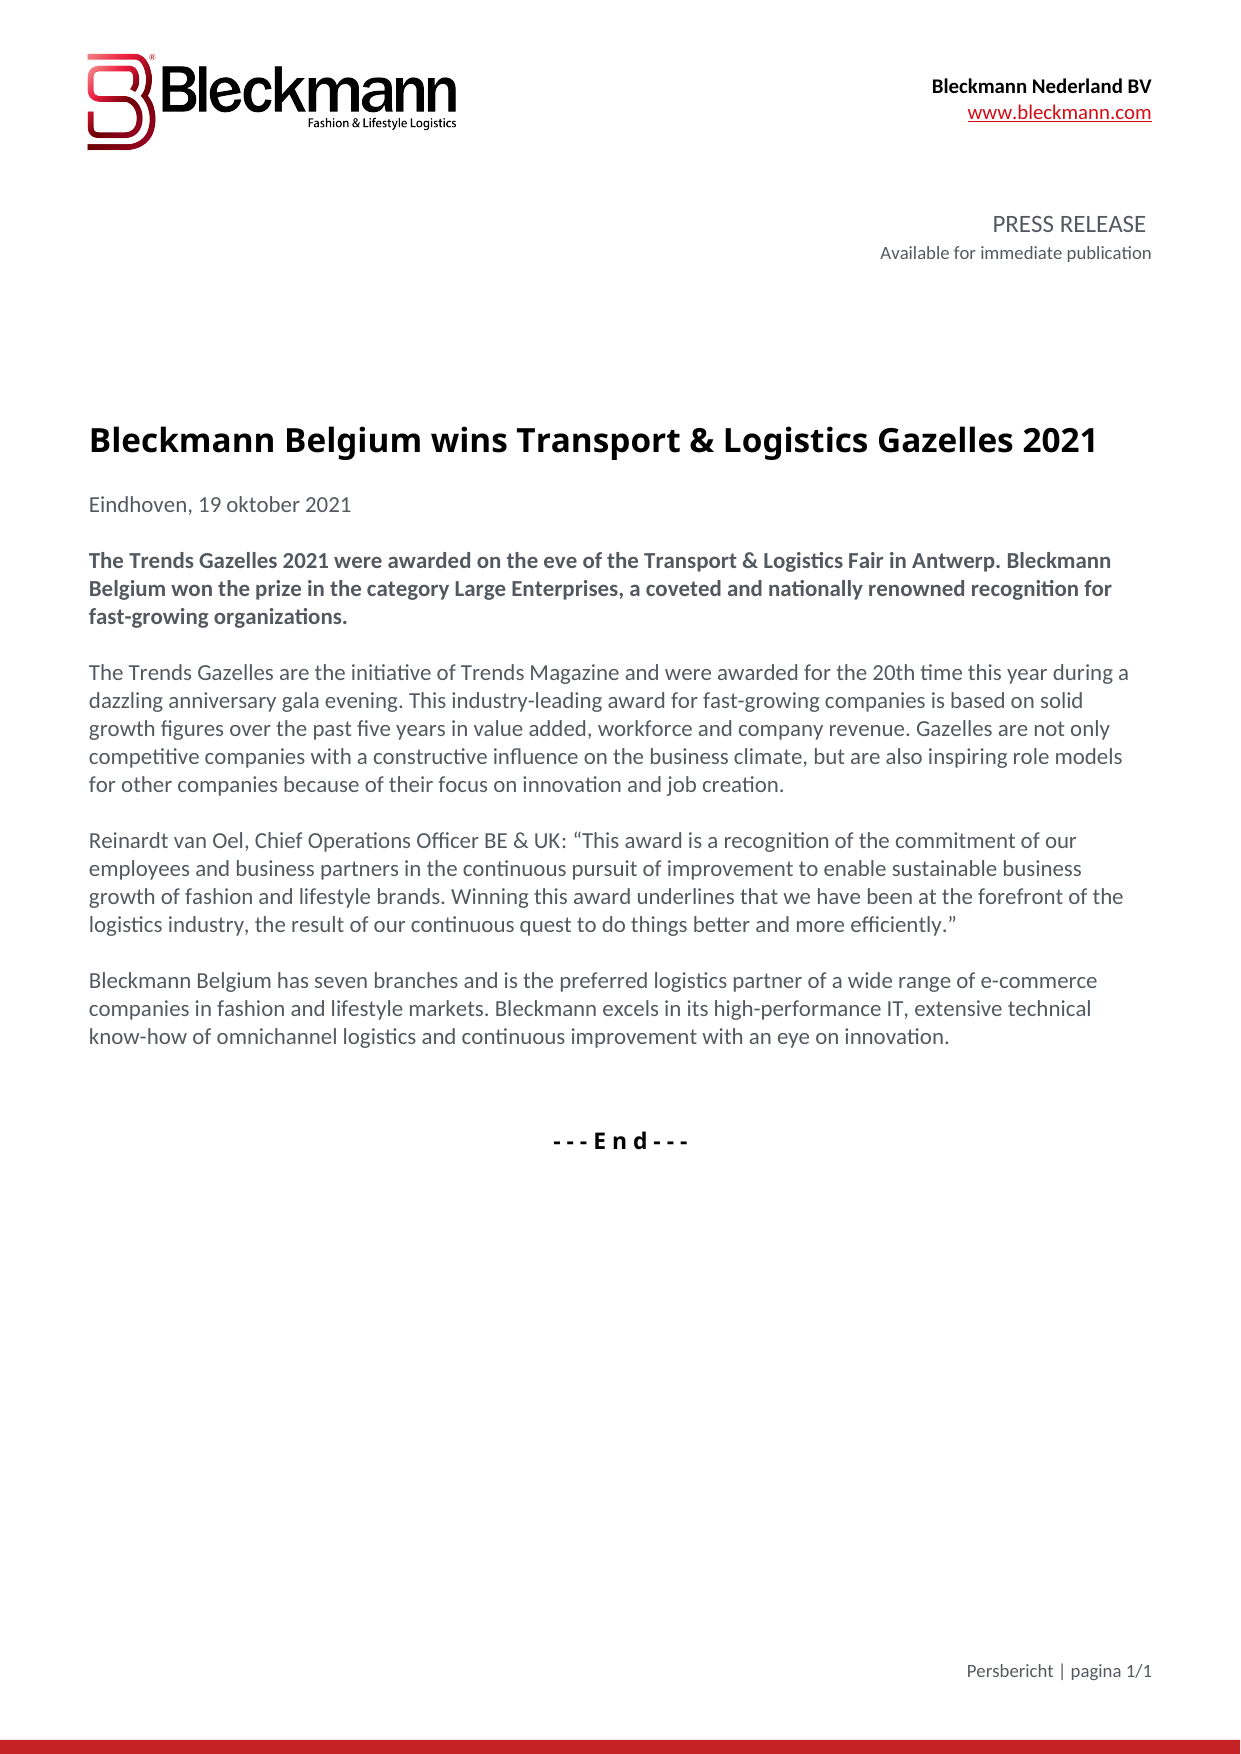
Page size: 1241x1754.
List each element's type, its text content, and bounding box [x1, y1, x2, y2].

text PRESS RELEASE Available for immediate publication [89, 209, 1152, 264]
picture [48, 15, 495, 189]
text Bleckmann Belgium has seven branches and is the preferred logistics partner of a wide range of e-commerce companies in fashion and lifestyle markets. Bleckmann excels in its high-performance IT, extensive technical know-how of omnichannel logistics and continuous improvement with an eye on innovation. [89, 966, 1152, 1050]
text Bleckmann Belgium wins Transport & Logistics Gazelles 2021 [89, 417, 1152, 462]
text The Trends Gazelles 2021 were awarded on the eve of the Transport & Logistics Fair in Antwerp. Bleckmann Belgium won the prize in the category Large Enterprises, a coveted and nationally renowned recognition for fast-growing organizations. [89, 546, 1152, 630]
text - - - E n d - - - [89, 1125, 1152, 1157]
text The Trends Gazelles are the initiative of Trends Magazine and were awarded for the 20th time this year during a dazzling anniversary gala evening. This industry-leading award for fast-growing companies is based on solid growth figures over the past five years in value added, workforce and company revenue. Gazelles are not only competitive companies with a constructive influence on the business climate, but are also inspiring role models for other companies because of their focus on innovation and job creation. [89, 658, 1152, 798]
text Reinardt van Oel, Chief Operations Officer BE & UK: “This award is a recognition of the commitment of our employees and business partners in the continuous pursuit of improvement to enable sustainable business growth of fashion and lifestyle brands. Winning this award underlines that we have been at the forefront of the logistics industry, the result of our continuous quest to do things better and more efficiently.” [89, 826, 1152, 938]
text Eindhoven, 19 oktober 2021 [89, 490, 1152, 518]
